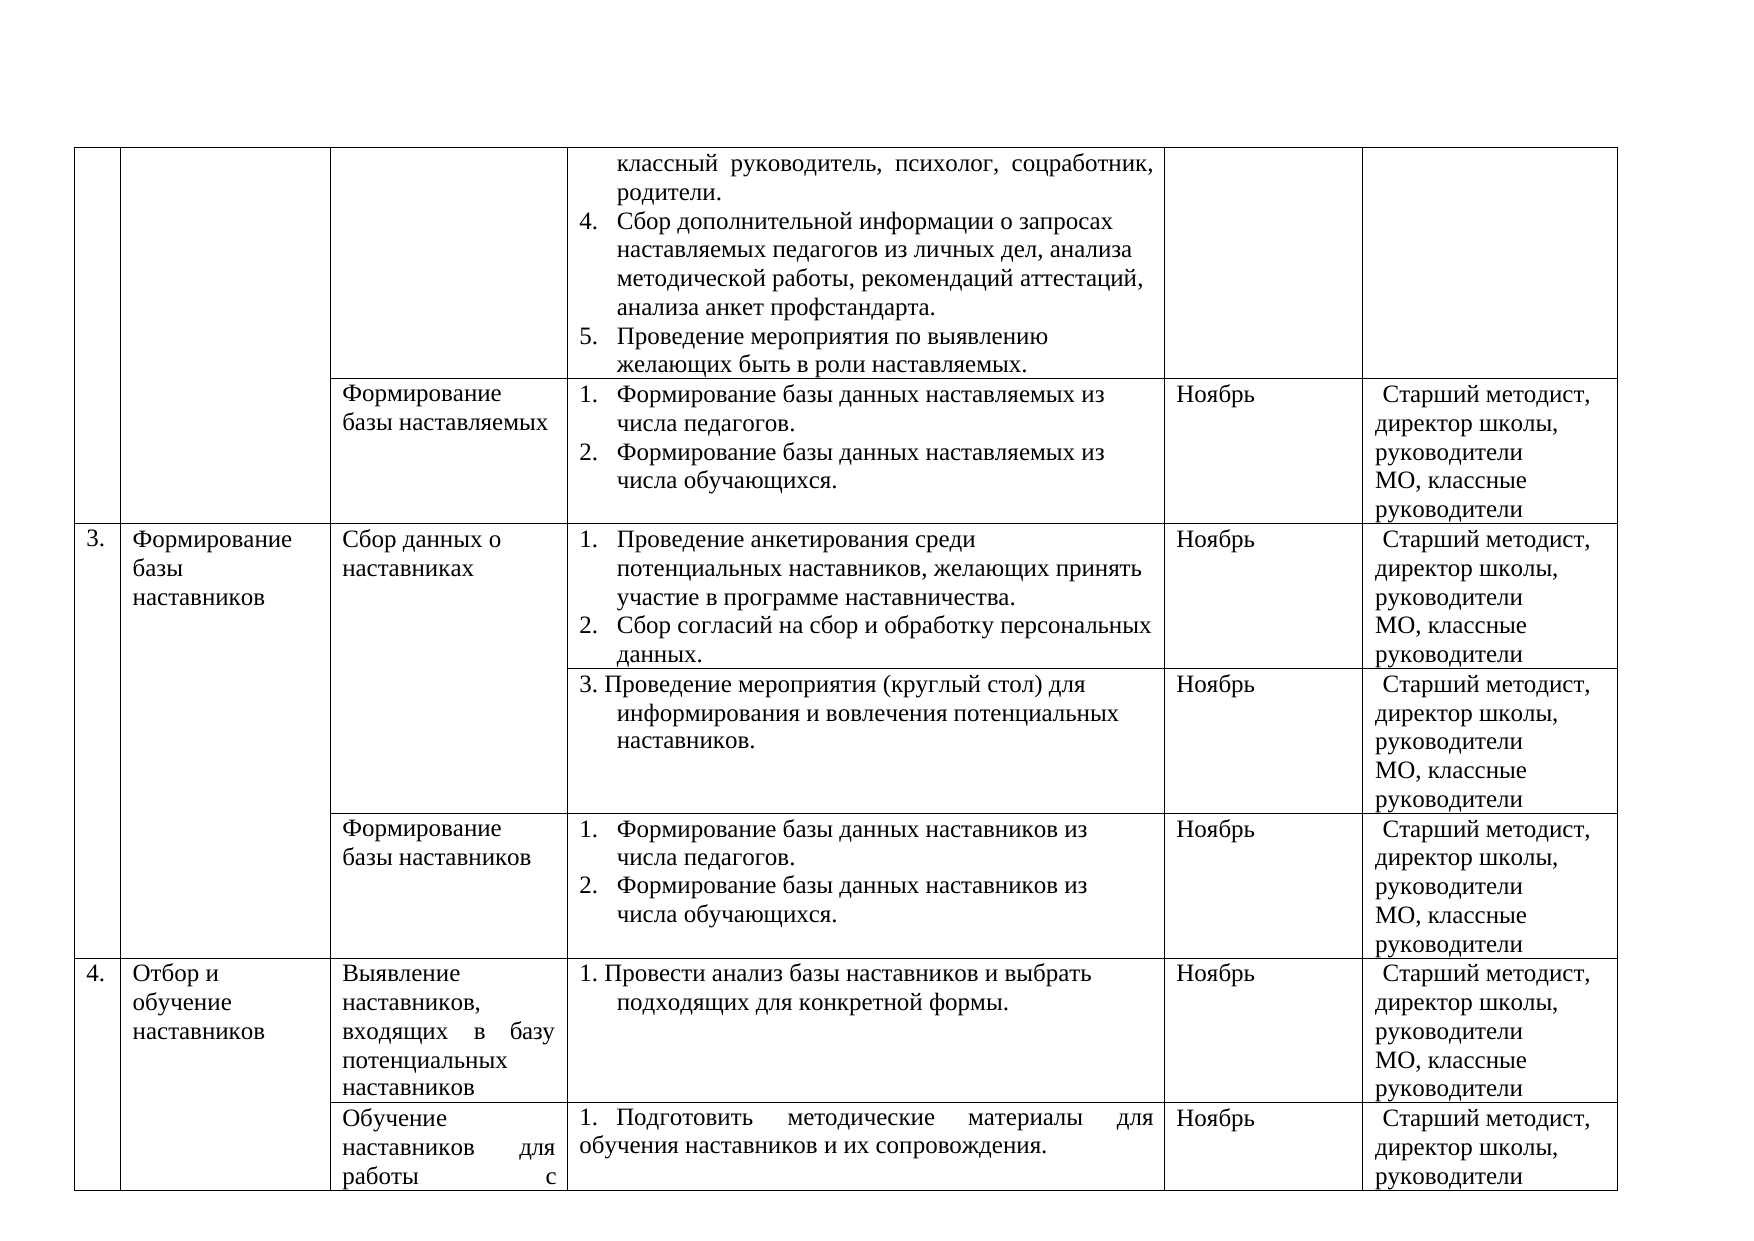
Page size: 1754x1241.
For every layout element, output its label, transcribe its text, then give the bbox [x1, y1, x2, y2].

table_cell Формирование базы данных наставников из числа педагогов. Формирование базы данных наставников из числа обучающихся. [568, 814, 1164, 957]
table_cell Старший методист, директор школы, руководители МО, классные руководители [1363, 814, 1617, 957]
table_header [121, 148, 330, 523]
table_cell Выявление наставников, входящих в базу потенциальных наставников [331, 959, 567, 1102]
table_cell Ноябрь [1165, 1103, 1362, 1189]
table_cell Формирование базы наставников [331, 814, 567, 957]
table_header [1363, 148, 1617, 378]
table_cell Сбор данных о наставниках [331, 524, 567, 813]
table_cell Формирование базы наставников [121, 524, 330, 957]
table_cell 3. Проведение мероприятия (круглый стол) для информирования и вовлечения потенциальных наставников. [568, 669, 1164, 813]
table_cell Ноябрь [1165, 524, 1362, 668]
table_cell 4. [75, 959, 120, 1189]
table_header классный руководитель, психолог, соцработник, родители. Сбор дополнительной информации о запросах наставляемых педагогов из личных дел, анализа методической работы, рекомендаций аттестаций, анализа анкет профстандарта. Проведение мероприятия по выявлению желающих быть в роли наставляемых. [568, 148, 1164, 378]
table_cell Формирование базы данных наставляемых из числа педагогов. Формирование базы данных наставляемых из числа обучающихся. [568, 379, 1164, 523]
table_header [75, 148, 120, 523]
table_cell Ноябрь [1165, 379, 1362, 523]
table_cell Ноябрь [1165, 959, 1362, 1102]
table_header [1165, 148, 1362, 378]
table_header [331, 148, 567, 378]
table_cell Старший методист, директор школы, руководители МО, классные руководители [1363, 669, 1617, 813]
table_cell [568, 1103, 1164, 1189]
table_cell Формирование базы наставляемых [331, 379, 567, 523]
table_cell Проведение анкетирования среди потенциальных наставников, желающих принять участие в программе наставничества. Сбор согласий на сбор и обработку персональных данных. [568, 524, 1164, 668]
table_cell Старший методист, директор школы, руководители МО, классные руководители [1363, 524, 1617, 668]
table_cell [331, 1103, 567, 1189]
table_cell 1. Провести анализ базы наставников и выбрать подходящих для конкретной формы. [568, 959, 1164, 1102]
table_cell Старший методист, директор школы, руководители МО, классные руководители [1363, 959, 1617, 1102]
table_cell Ноябрь [1165, 814, 1362, 957]
table_cell 3. [75, 524, 120, 957]
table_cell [1363, 1103, 1617, 1189]
table_cell Отбор и обучение наставников [121, 959, 330, 1189]
table_cell Ноябрь [1165, 669, 1362, 813]
table_cell Старший методист, директор школы, руководители МО, классные руководители [1363, 379, 1617, 523]
